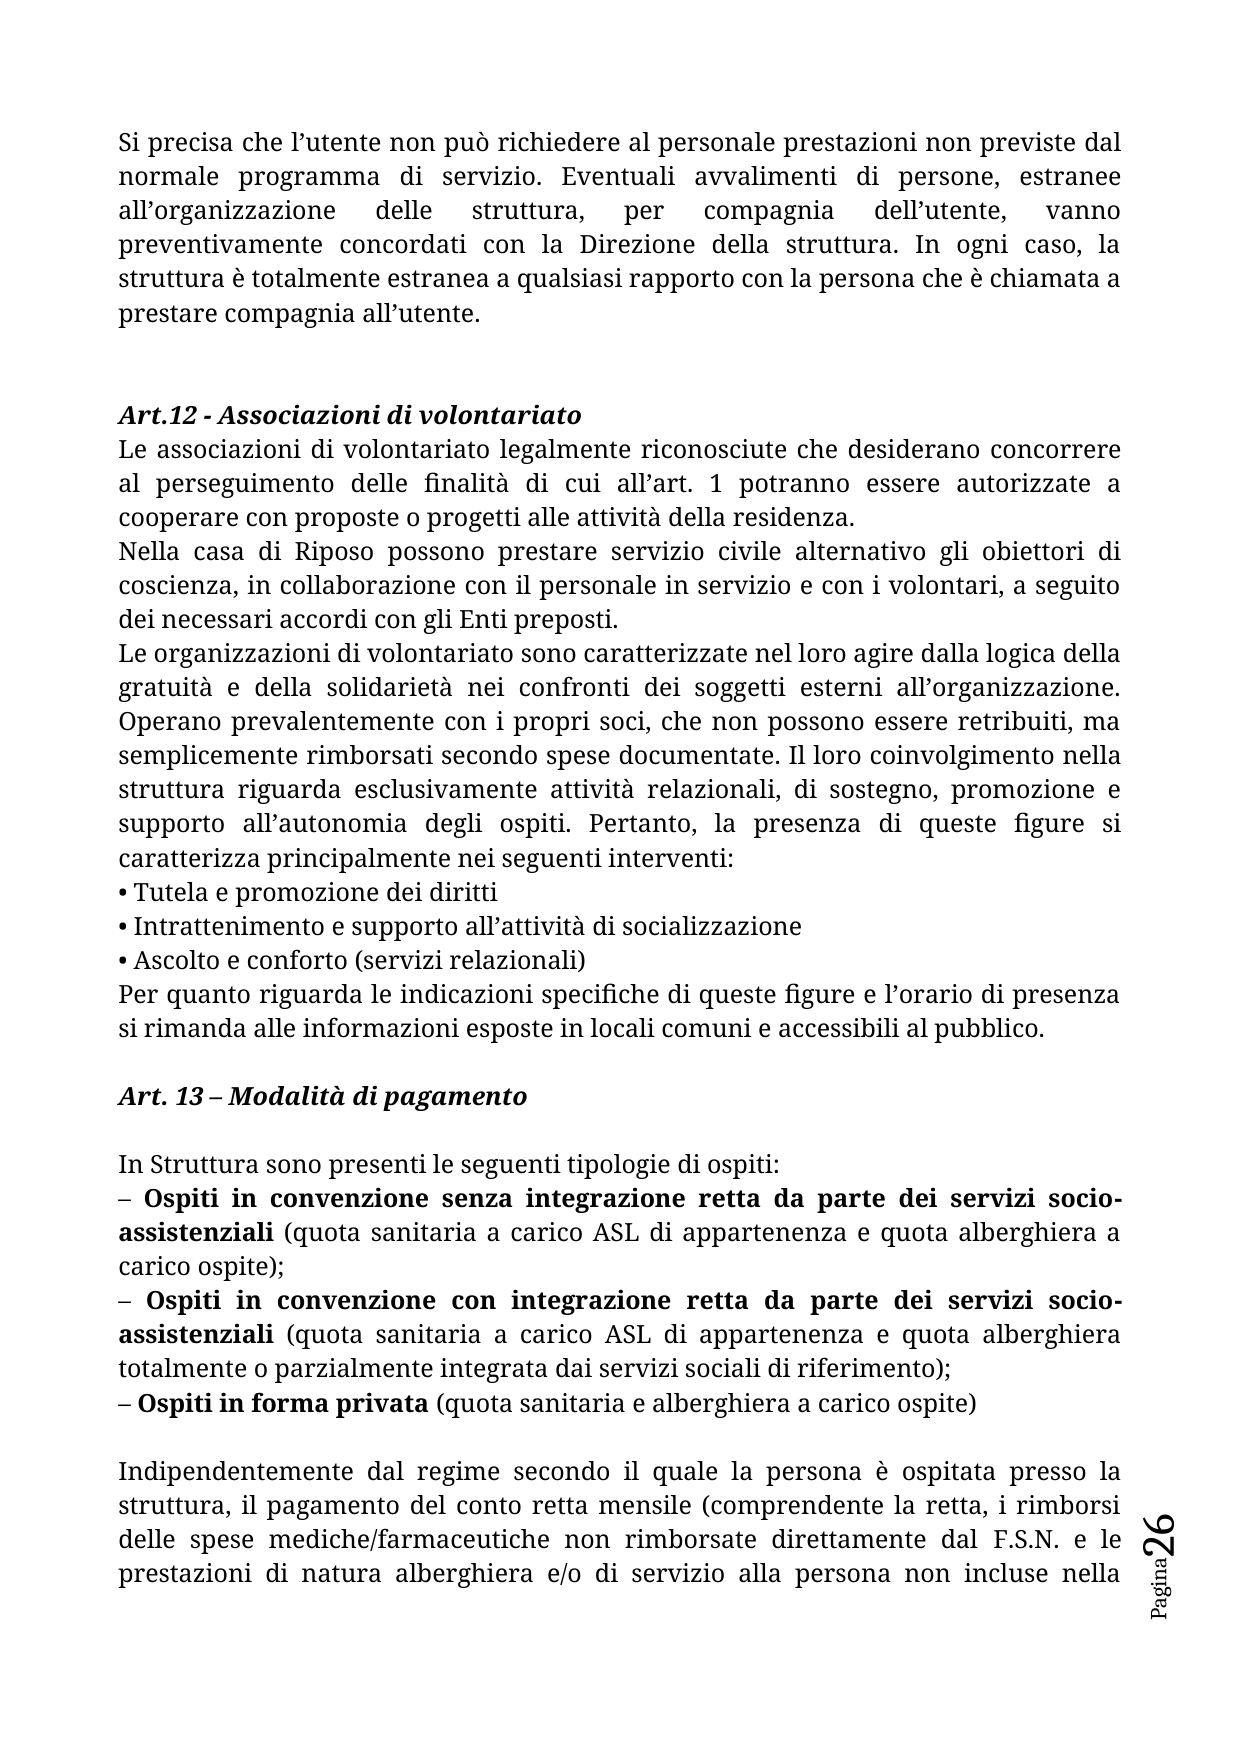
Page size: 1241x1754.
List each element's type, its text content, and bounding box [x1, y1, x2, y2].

text – Ospiti in convenzione senza integrazione retta da parte dei servizi socio‐assistenziali (quota sanitaria a carico ASL di appartenenza e quota alberghiera a carico ospite); [118, 1181, 1122, 1283]
text Si precisa che l’utente non può richiedere al personale prestazioni non previste dal normale programma di servizio. Eventuali avvalimenti di persone, estranee all’organizzazione delle struttura, per compagnia dell’utente, vanno preventivamente concordati con la Direzione della struttura. In ogni caso, la struttura è totalmente estranea a qualsiasi rapporto con la persona che è chiamata a prestare compagnia all’utente. [118, 125, 1122, 329]
text Nella casa di Riposo possono prestare servizio civile alternativo gli obiettori di coscienza, in collaborazione con il personale in servizio e con i volontari, a seguito dei necessari accordi con gli Enti preposti. [118, 534, 1122, 636]
text – Ospiti in convenzione con integrazione retta da parte dei servizi socio‐assistenziali (quota sanitaria a carico ASL di appartenenza e quota alberghiera totalmente o parzialmente integrata dai servizi sociali di riferimento); [118, 1283, 1122, 1385]
text Art. 13 – Modalità di pagamento [118, 1079, 1122, 1113]
text Le organizzazioni di volontariato sono caratterizzate nel loro agire dalla logica della gratuità e della solidarietà nei confronti dei soggetti esterni all’organizzazione. Operano prevalentemente con i propri soci, che non possono essere retribuiti, ma semplicemente rimborsati secondo spese documentate. Il loro coinvolgimento nella struttura riguarda esclusivamente attività relazionali, di sostegno, promozione e supporto all’autonomia degli ospiti. Pertanto, la presenza di queste figure si caratterizza principalmente nei seguenti interventi: [118, 636, 1122, 874]
text • Tutela e promozione dei diritti [118, 874, 1122, 908]
text • Ascolto e conforto (servizi relazionali) [118, 942, 1122, 976]
text • Intrattenimento e supporto all’attività di socializzazione [118, 908, 1122, 942]
text Per quanto riguarda le indicazioni specifiche di queste figure e l’orario di presenza si rimanda alle informazioni esposte in locali comuni e accessibili al pubblico. [118, 976, 1122, 1044]
text In Struttura sono presenti le seguenti tipologie di ospiti: [118, 1147, 1122, 1181]
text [118, 1453, 1122, 1589]
text – Ospiti in forma privata (quota sanitaria e alberghiera a carico ospite) [118, 1385, 1122, 1419]
text Le associazioni di volontariato legalmente riconosciute che desiderano concorrere al perseguimento delle finalità di cui all’art. 1 potranno essere autorizzate a cooperare con proposte o progetti alle attività della residenza. [118, 431, 1122, 534]
text Art.12 ‐ Associazioni di volontariato [118, 397, 1122, 431]
